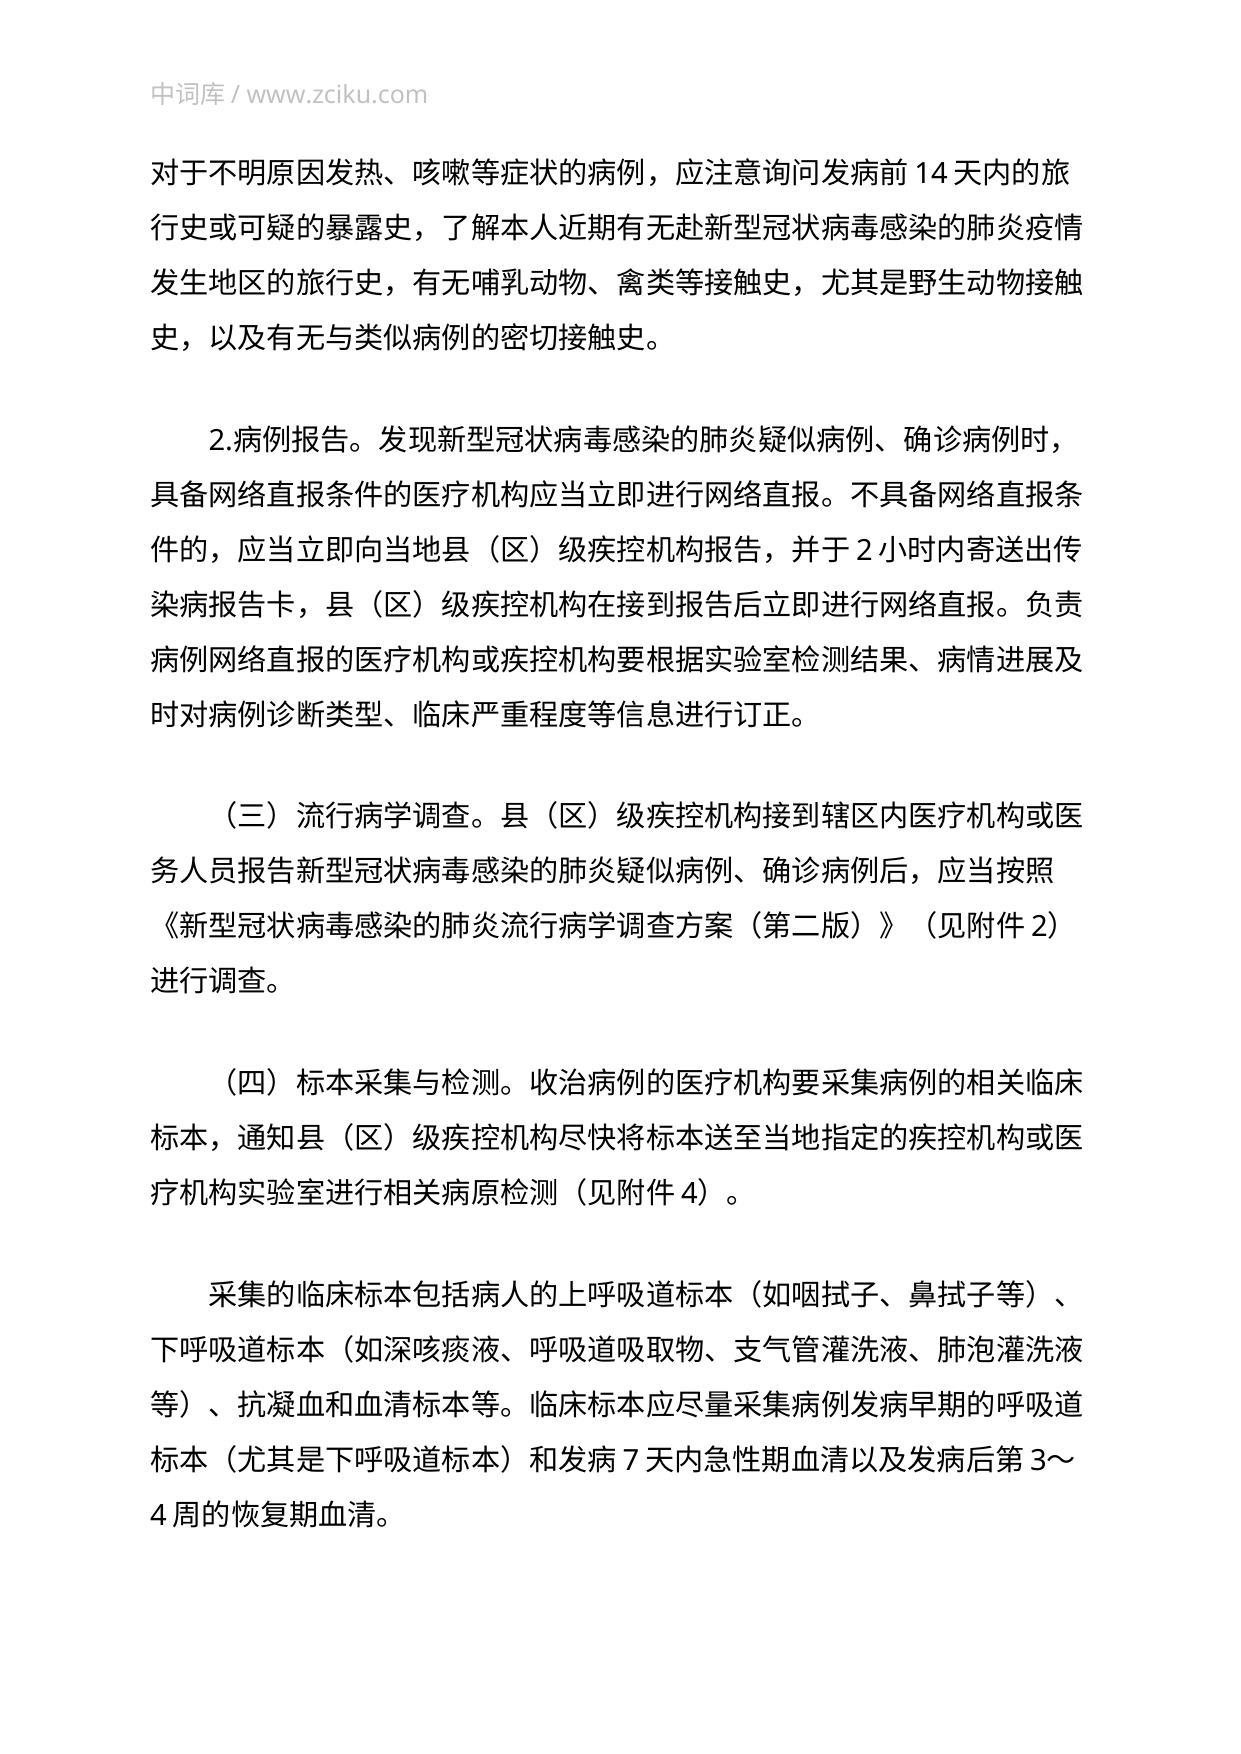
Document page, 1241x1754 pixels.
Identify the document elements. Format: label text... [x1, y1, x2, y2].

text （四）标本采集与检测。收治病例的医疗机构要采集病例的相关临床标本，通知县（区）级疾控机构尽快将标本送至当地指定的疾控机构或医疗机构实验室进行相关病原检测（见附件4）。 [150, 1059, 1090, 1212]
text （三）流行病学调查。县（区）级疾控机构接到辖区内医疗机构或医务人员报告新型冠状病毒感染的肺炎疑似病例、确诊病例后，应当按照《新型冠状病毒感染的肺炎流行病学调查方案（第二版）》（见附件2）进行调查。 [150, 793, 1090, 1000]
text 采集的临床标本包括病人的上呼吸道标本（如咽拭子、鼻拭子等）、下呼吸道标本（如深咳痰液、呼吸道吸取物、支气管灌洗液、肺泡灌洗液等）、抗凝血和血清标本等。临床标本应尽量采集病例发病早期的呼吸道标本（尤其是下呼吸道标本）和发病7天内急性期血清以及发病后第3～4周的恢复期血清。 [150, 1271, 1090, 1533]
text 2.病例报告。发现新型冠状病毒感染的肺炎疑似病例、确诊病例时，具备网络直报条件的医疗机构应当立即进行网络直报。不具备网络直报条件的，应当立即向当地县（区）级疾控机构报告，并于2小时内寄送出传染病报告卡，县（区）级疾控机构在接到报告后立即进行网络直报。负责病例网络直报的医疗机构或疾控机构要根据实验室检测结果、病情进展及时对病例诊断类型、临床严重程度等信息进行订正。 [150, 417, 1090, 733]
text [150, 150, 1090, 357]
